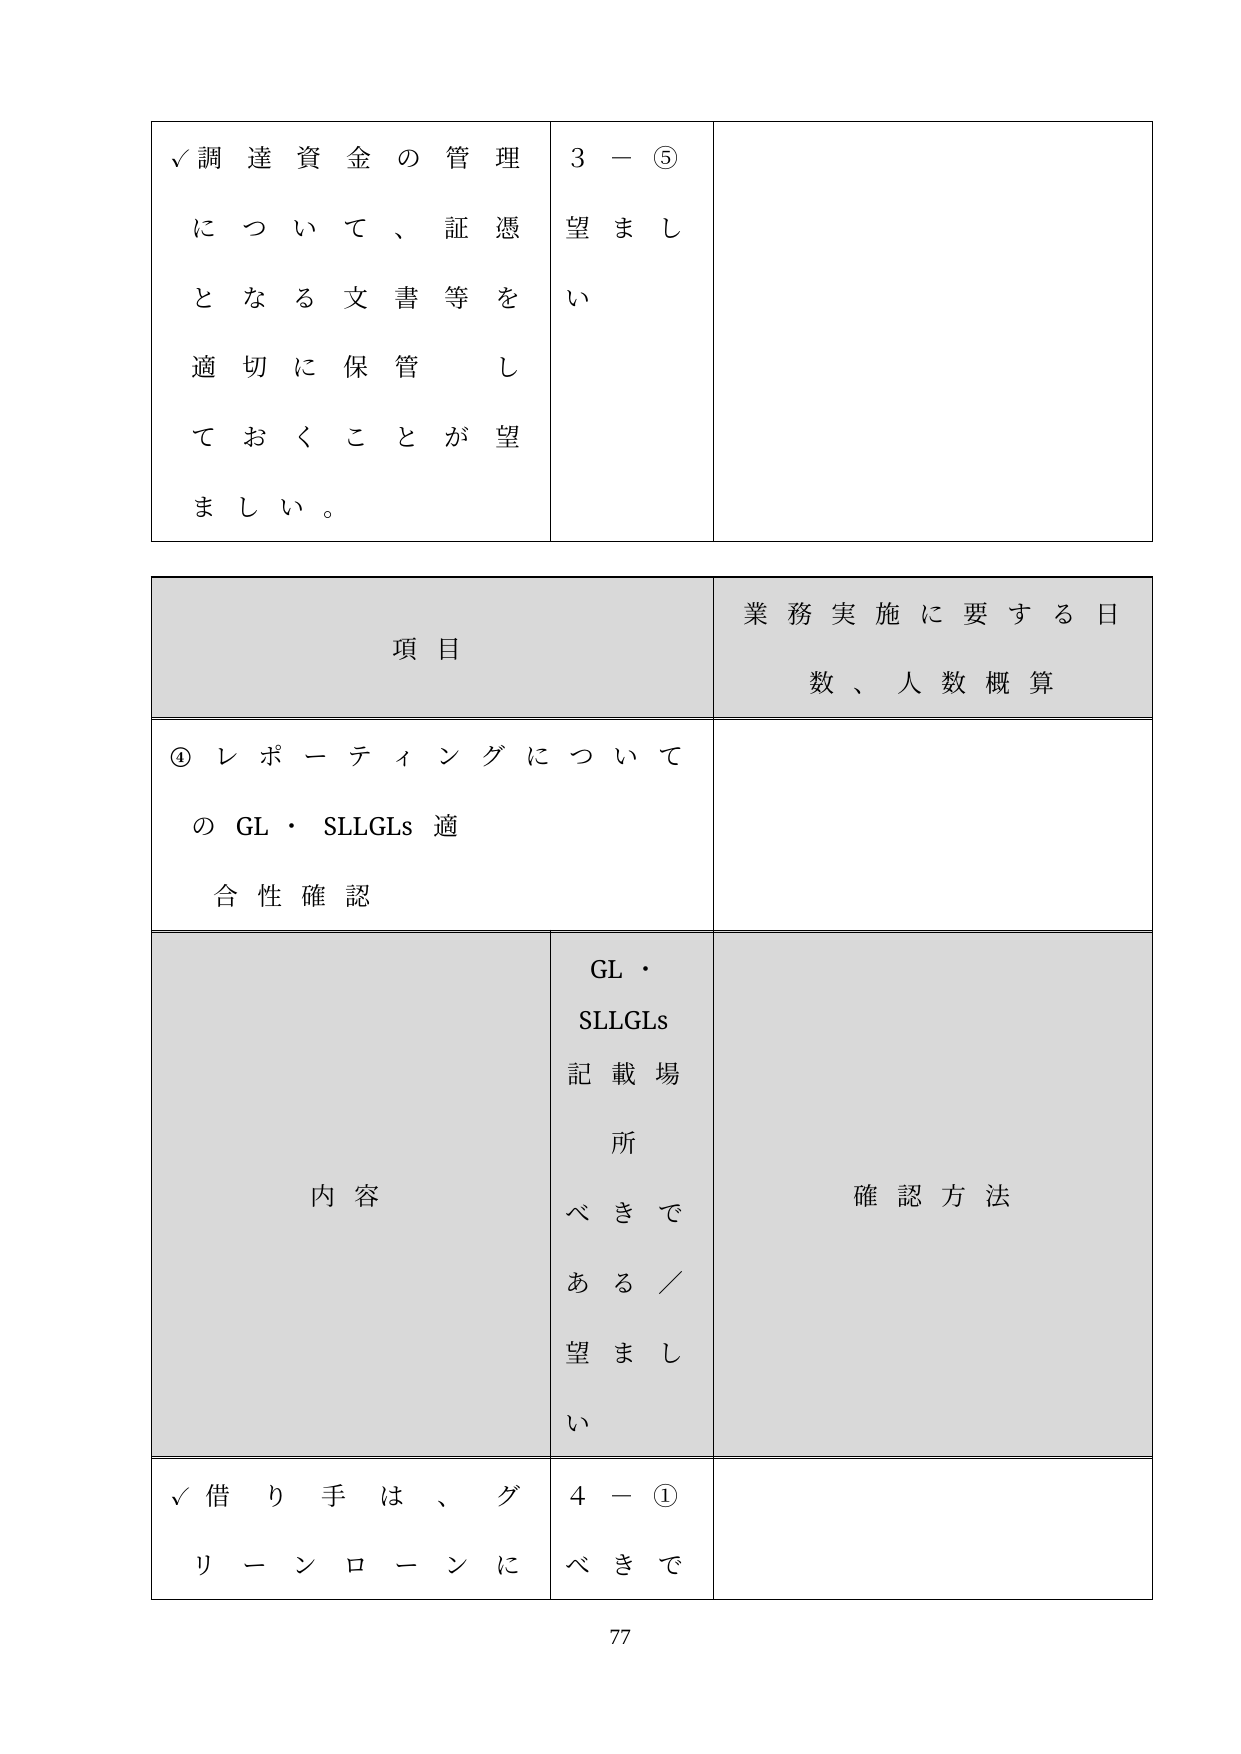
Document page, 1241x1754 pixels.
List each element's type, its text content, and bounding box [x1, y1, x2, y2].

table_cell ３－⑤ 望ましい [551, 122, 713, 541]
table_cell [714, 720, 1152, 929]
table_cell ✓調達資金の管理について、証憑となる文書等を適切に保管 しておくことが望ましい。 [152, 122, 550, 541]
table_cell [714, 1459, 1152, 1599]
table_header 業務実施に要する日数、人数概算 [714, 578, 1152, 717]
table_cell [714, 122, 1152, 541]
table_cell ４－① べきである [551, 1459, 713, 1599]
table_header 項目 [152, 578, 713, 717]
table_cell 内容 [152, 933, 550, 1456]
table_cell GL・SLLGLs記載場所 べきである／望ましい [551, 933, 713, 1456]
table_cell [152, 1459, 550, 1599]
table_cell 確認方法 [714, 933, 1152, 1456]
table_cell ④ レポーティングについてのGL・SLLGLs適 合性確認 [152, 720, 713, 929]
